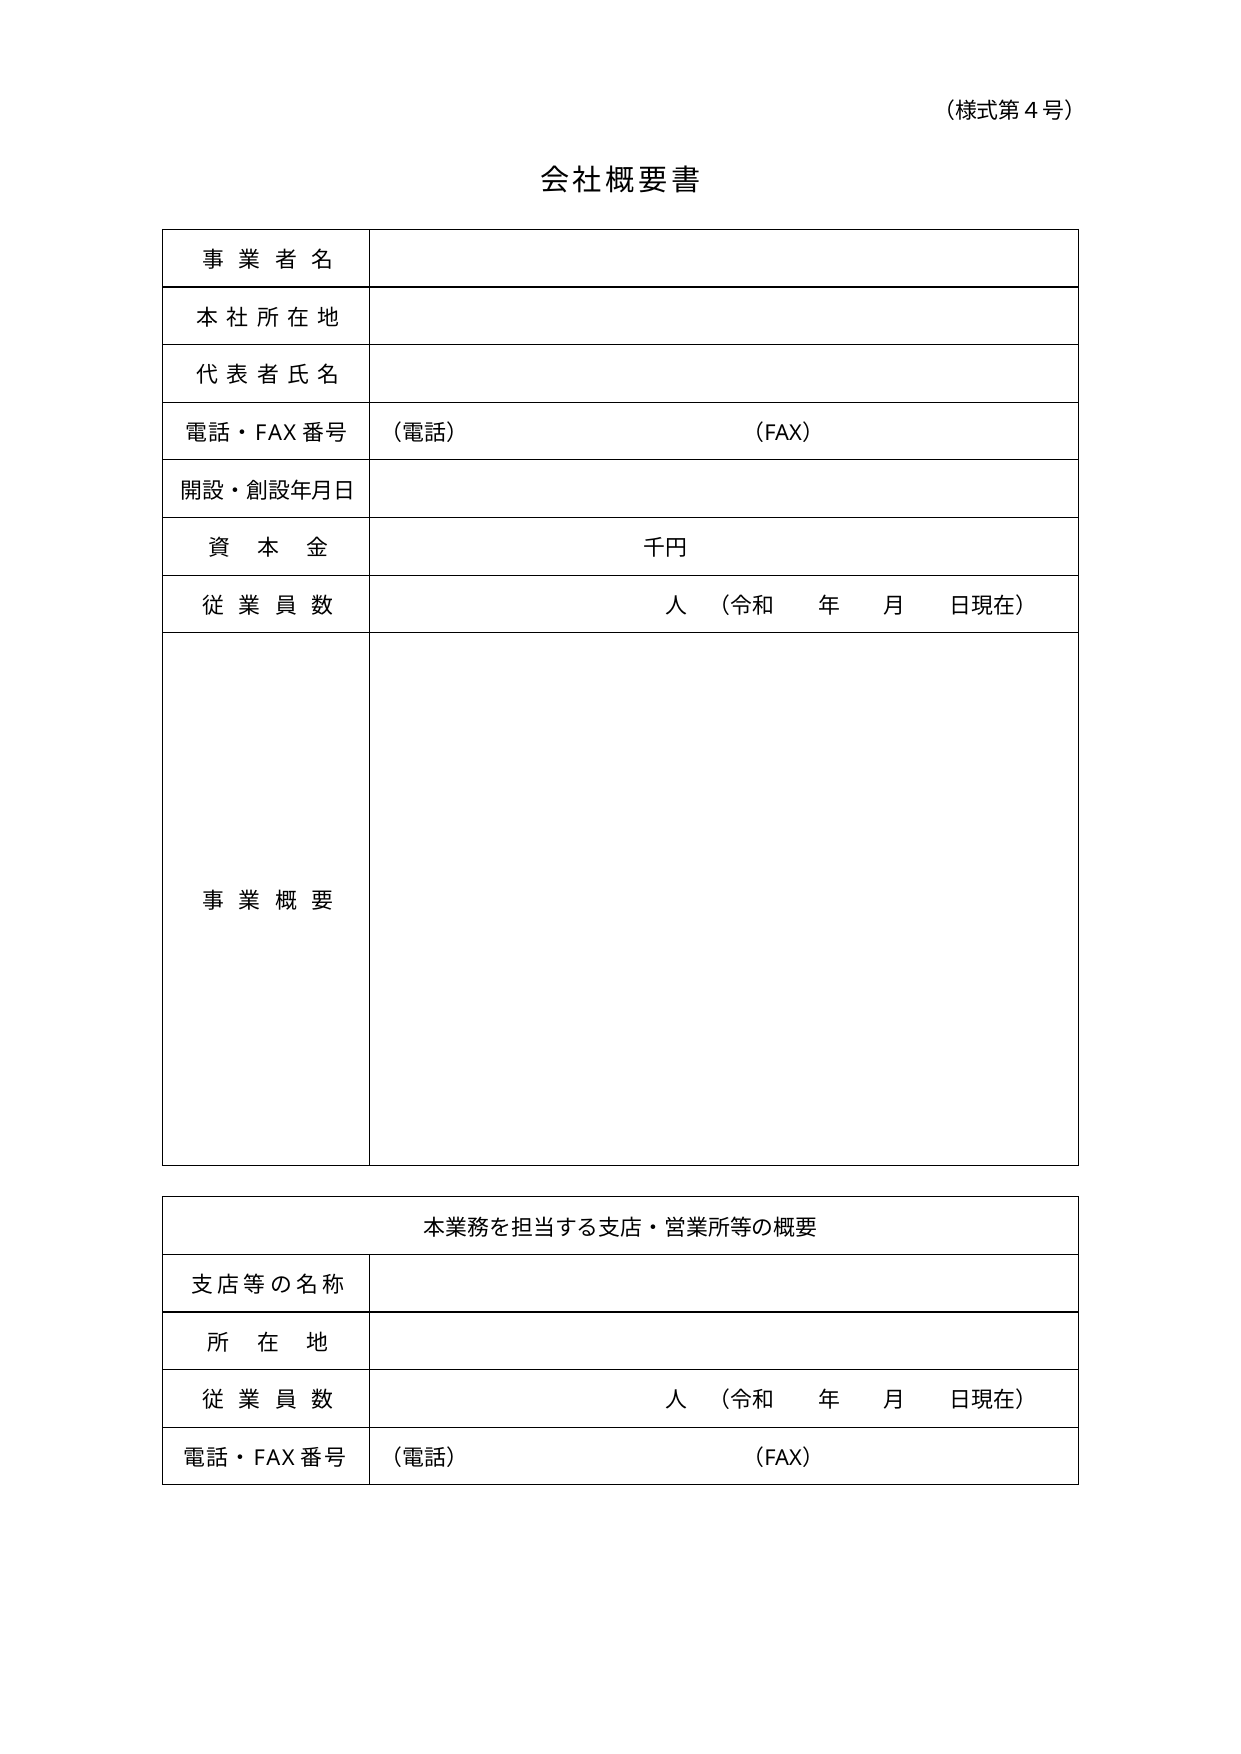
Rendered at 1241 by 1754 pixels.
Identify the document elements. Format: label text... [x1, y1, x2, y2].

table_cell 開設・創設年月日 [163, 460, 369, 517]
table_cell （電話） [370, 403, 731, 459]
table_cell （FAX） [731, 1428, 1078, 1484]
table_cell （電話） [370, 1428, 731, 1484]
table_cell 電話・FAX番号 [163, 1428, 369, 1484]
table_cell （FAX） [731, 403, 1078, 459]
table_cell 本社所在地 [163, 288, 369, 344]
table_cell 従業員数 [163, 576, 369, 632]
table_cell 支店等の名称 [163, 1255, 369, 1311]
table_cell [370, 288, 1078, 344]
table_header [370, 230, 1078, 286]
table_cell [370, 345, 1078, 402]
table_cell 資本金 [163, 518, 369, 574]
table_cell 従業員数 [163, 1370, 369, 1427]
table_cell [370, 633, 1078, 1165]
table_cell [370, 1255, 1078, 1311]
table_header 本業務を担当する支店・営業所等の概要 [163, 1197, 1078, 1254]
table_header 事業者名 [163, 230, 369, 286]
table_cell 千円 [370, 518, 1078, 574]
table_cell [370, 1313, 1078, 1369]
table_cell 人 （令和 年 月 日現在） [370, 576, 1078, 632]
table_cell 事業概要 [163, 633, 369, 1165]
table_cell 代表者氏名 [163, 345, 369, 402]
table_cell 人 （令和 年 月 日現在） [370, 1370, 1078, 1427]
table_cell 所在地 [163, 1313, 369, 1369]
table_cell [370, 460, 1078, 517]
text 会社概要書 [148, 157, 1093, 199]
table_cell 電話・FAX番号 [163, 403, 369, 459]
